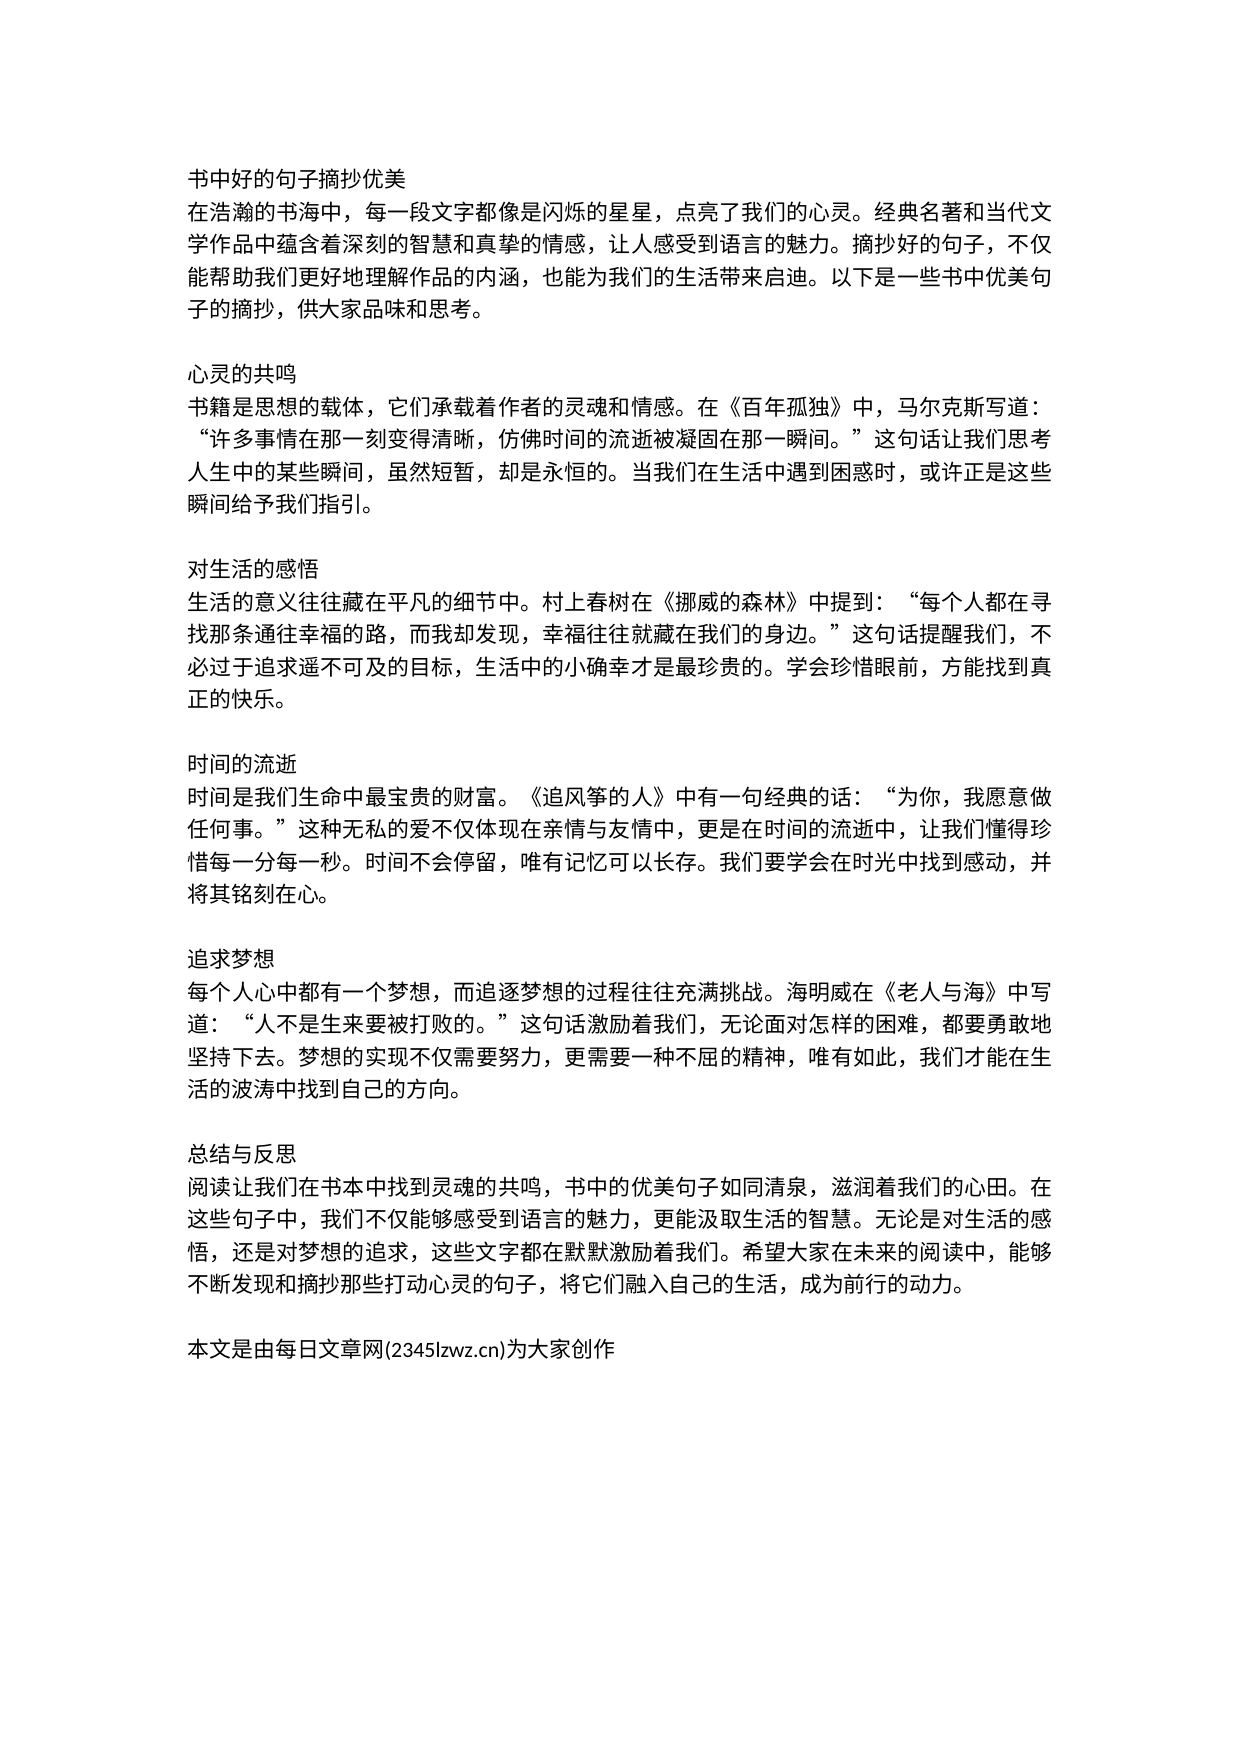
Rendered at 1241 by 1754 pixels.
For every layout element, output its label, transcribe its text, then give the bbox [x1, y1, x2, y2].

text 阅读让我们在书本中找到灵魂的共鸣，书中的优美句子如同清泉，滋润着我们的心田。在这些句子中，我们不仅能够感受到语言的魅力，更能汲取生活的智慧。无论是对生活的感悟，还是对梦想的追求，这些文字都在默默激励着我们。希望大家在未来的阅读中，能够不断发现和摘抄那些打动心灵的句子，将它们融入自己的生活，成为前行的动力。 [187, 1169, 1053, 1299]
text 总结与反思 [187, 1137, 1053, 1169]
text 每个人心中都有一个梦想，而追逐梦想的过程往往充满挑战。海明威在《老人与海》中写道：“人不是生来要被打败的。”这句话激励着我们，无论面对怎样的困难，都要勇敢地坚持下去。梦想的实现不仅需要努力，更需要一种不屈的精神，唯有如此，我们才能在生活的波涛中找到自己的方向。 [187, 974, 1053, 1104]
text 书中好的句子摘抄优美 [187, 162, 1053, 194]
text 在浩瀚的书海中，每一段文字都像是闪烁的星星，点亮了我们的心灵。经典名著和当代文学作品中蕴含着深刻的智慧和真挚的情感，让人感受到语言的魅力。摘抄好的句子，不仅能帮助我们更好地理解作品的内涵，也能为我们的生活带来启迪。以下是一些书中优美句子的摘抄，供大家品味和思考。 [187, 194, 1053, 324]
text 本文是由每日文章网(2345lzwz.cn)为大家创作 [187, 1332, 1053, 1364]
text 书籍是思想的载体，它们承载着作者的灵魂和情感。在《百年孤独》中，马尔克斯写道：“许多事情在那一刻变得清晰，仿佛时间的流逝被凝固在那一瞬间。”这句话让我们思考，人生中的某些瞬间，虽然短暂，却是永恒的。当我们在生活中遇到困惑时，或许正是这些瞬间给予我们指引。 [187, 389, 1053, 519]
text 时间是我们生命中最宝贵的财富。《追风筝的人》中有一句经典的话：“为你，我愿意做任何事。”这种无私的爱不仅体现在亲情与友情中，更是在时间的流逝中，让我们懂得珍惜每一分每一秒。时间不会停留，唯有记忆可以长存。我们要学会在时光中找到感动，并将其铭刻在心。 [187, 779, 1053, 909]
text 对生活的感悟 [187, 552, 1053, 584]
text 追求梦想 [187, 942, 1053, 974]
text 生活的意义往往藏在平凡的细节中。村上春树在《挪威的森林》中提到：“每个人都在寻找那条通往幸福的路，而我却发现，幸福往往就藏在我们的身边。”这句话提醒我们，不必过于追求遥不可及的目标，生活中的小确幸才是最珍贵的。学会珍惜眼前，方能找到真正的快乐。 [187, 584, 1053, 714]
text 心灵的共鸣 [187, 357, 1053, 389]
text 时间的流逝 [187, 747, 1053, 779]
